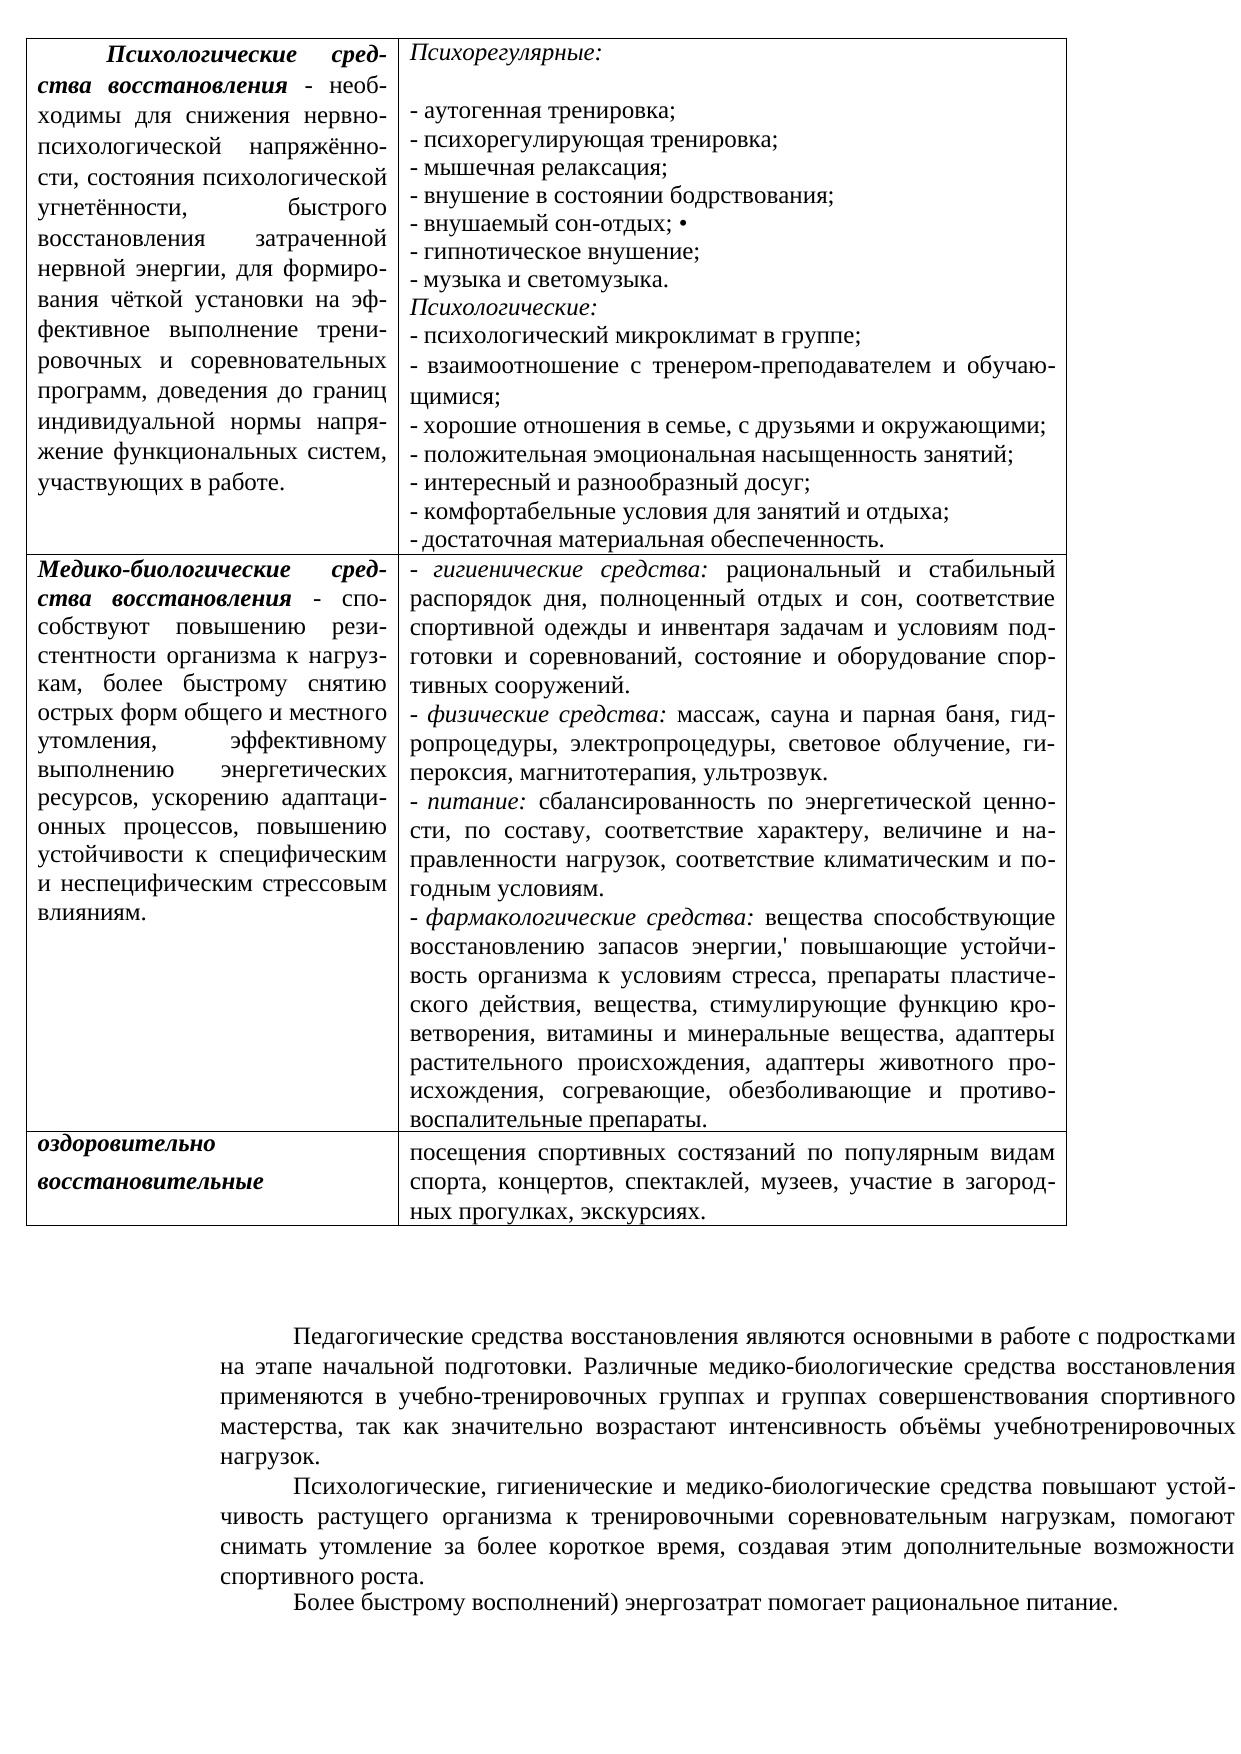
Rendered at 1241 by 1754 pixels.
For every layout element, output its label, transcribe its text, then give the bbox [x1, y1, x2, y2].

text Психологические, гигиенические и медико-биологические средства повышают устойчивость растущего организма к тренировочными соревновательным нагрузкам, помогают снимать утомление за более короткое время, создавая этим дополнительные возможности спортивного роста. [220, 1471, 1236, 1591]
table_header Психорегулярные: аутогенная тренировка; психорегулирующая тренировка; мышечная релаксация; внушение в состоянии бодрствования; внушаемый сон-отдых; • гипнотическое внушение; музыка и светомузыка. Психологические: психологический микроклимат в группе; взаимоотношение с тренером-преподавателем и обучающимися; хорошие отношения в семье, с друзьями и окружающими; положительная эмоциональная насыщенность занятий; интересный и разнообразный досуг; комфортабельные условия для занятий и отдыха; достаточная материальная обеспеченность. [399, 39, 1066, 553]
table_cell Медико-биологические средства восстановления - способствуют повышению резистентности организма к нагрузкам, более быстрому снятию острых форм общего и местного утомления, эффективному выполнению энергетических ресурсов, ускорению адаптационных процессов, повышению устойчивости к специфическим и неспецифическим стрессовым влияниям. [27, 555, 398, 1131]
text Более быстрому восполнений) энергозатрат помогает рациональное питание. [220, 1591, 1236, 1616]
table_cell посещения спортивных состязаний по популярным видам спорта, концертов, спектаклей, музеев, участие в загородных прогулках, экскурсиях. [399, 1132, 1066, 1225]
table_cell гигиенические средства: рациональный и стабильный распорядок дня, полноценный отдых и сон, соответствие спортивной одежды и инвентаря задачам и условиям подготовки и соревнований, состояние и оборудование спортивных сооружений. физические средства: массаж, сауна и парная баня, гидропроцедуры, электропроцедуры, световое облучение, ги- пероксия, магнитотерапия, ультрозвук. питание: сбалансированность по энергетической ценности, по составу, соответствие характеру, величине и направленности нагрузок, соответствие климатическим и погодным условиям. фармакологические средства: вещества способствующие восстановлению запасов энергии,' повышающие устойчивость организма к условиям стресса, препараты пластического действия, вещества, стимулирующие функцию кроветворения, витамины и минеральные вещества, адаптеры растительного происхождения, адаптеры животного происхождения, согревающие, обезболивающие и противовоспалительные препараты. [399, 555, 1066, 1131]
table_cell оздоровительно восстановительные [27, 1132, 398, 1225]
table_header Психологические средства восстановления - необходимы для снижения нервнопсихологической напряжённости, состояния психологической угнетённости, быстрого восстановления затраченной нервной энергии, для формирования чёткой установки на эффективное выполнение тренировочных и соревновательных программ, доведения до границ индивидуальной нормы напряжение функциональных систем, участвующих в работе. [27, 39, 398, 553]
text Педагогические средства восстановления являются основными в работе с подростками на этапе начальной подготовки. Различные медико-биологические средства восстановления применяются в учебно-тренировочных группах и группах совершенствования спортивного мастерства, так как значительно возрастают интенсивность объёмы учебнотренировочных нагрузок. [220, 1321, 1236, 1471]
